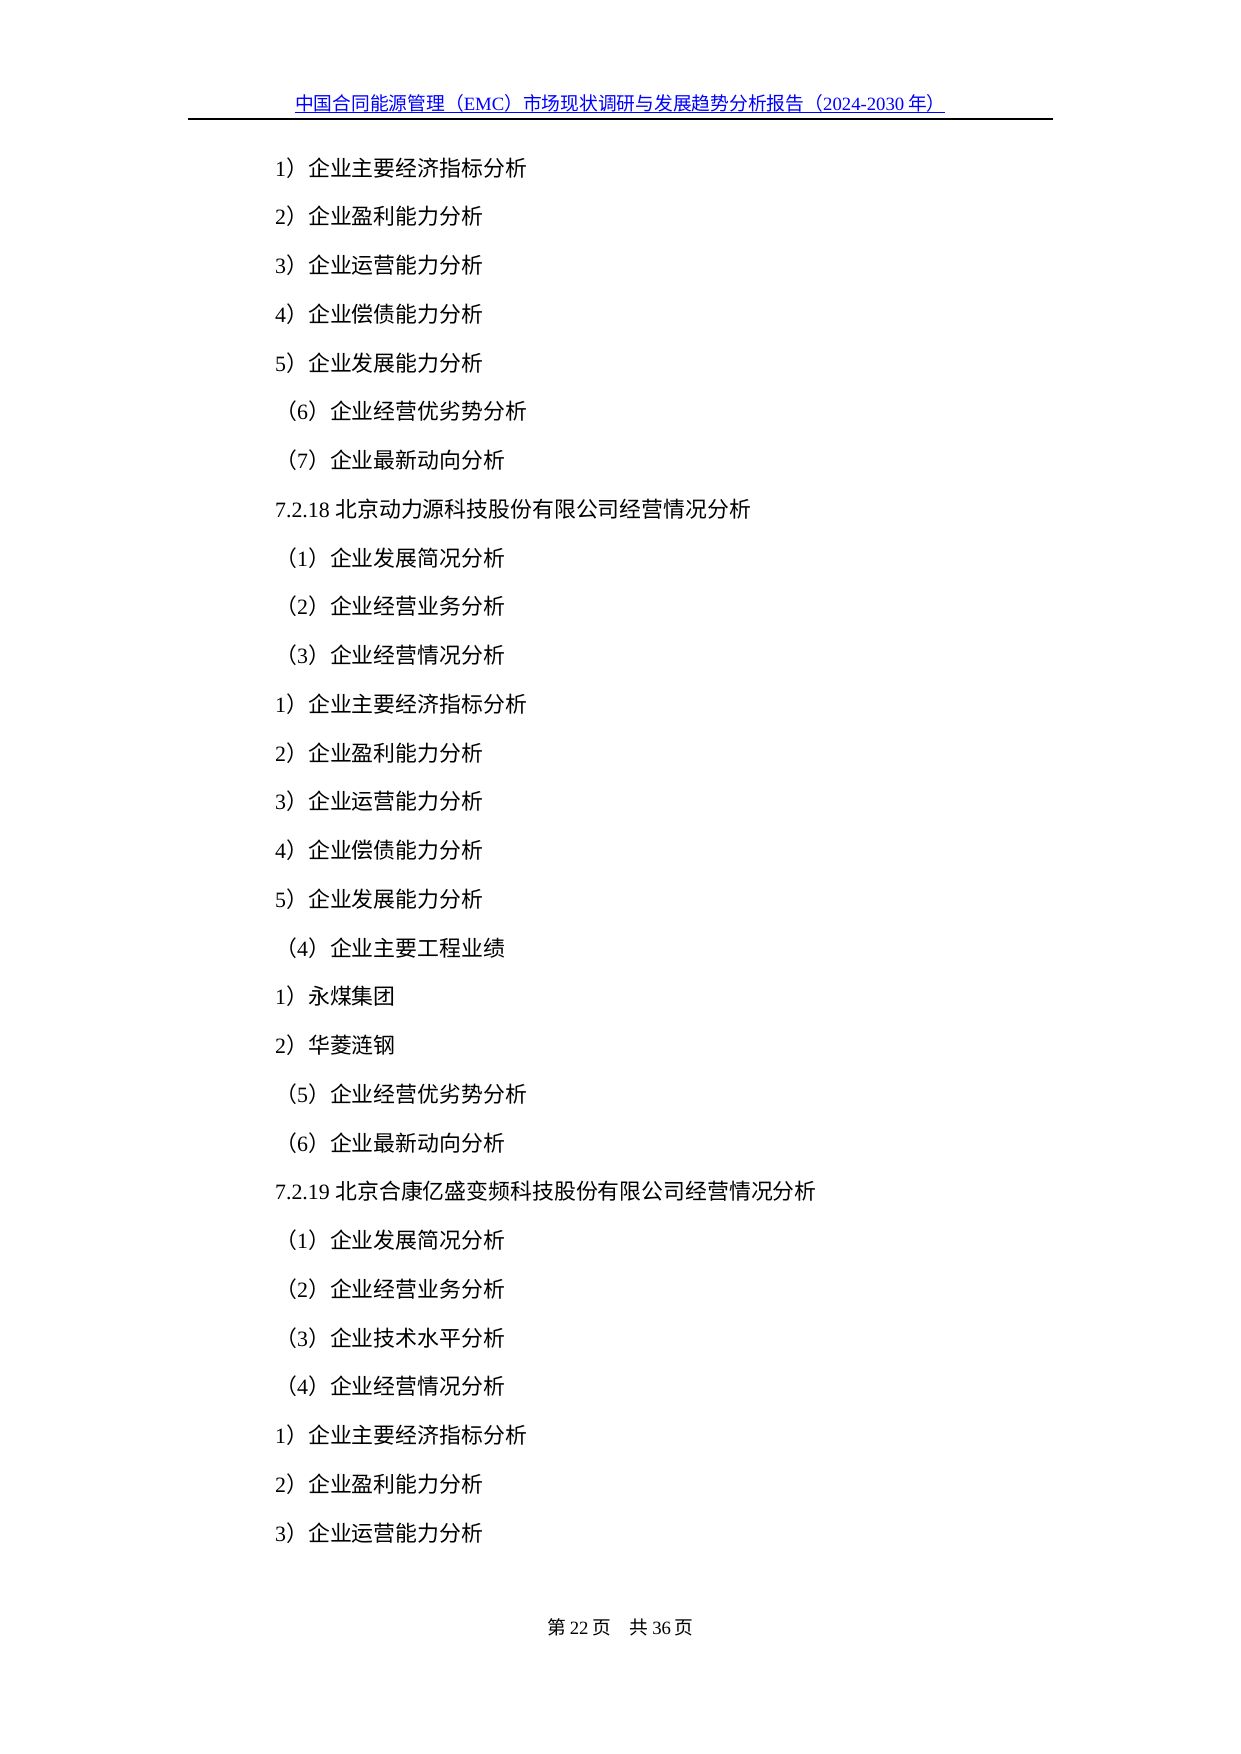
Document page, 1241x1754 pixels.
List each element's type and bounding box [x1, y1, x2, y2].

text [187, 150, 1053, 1548]
